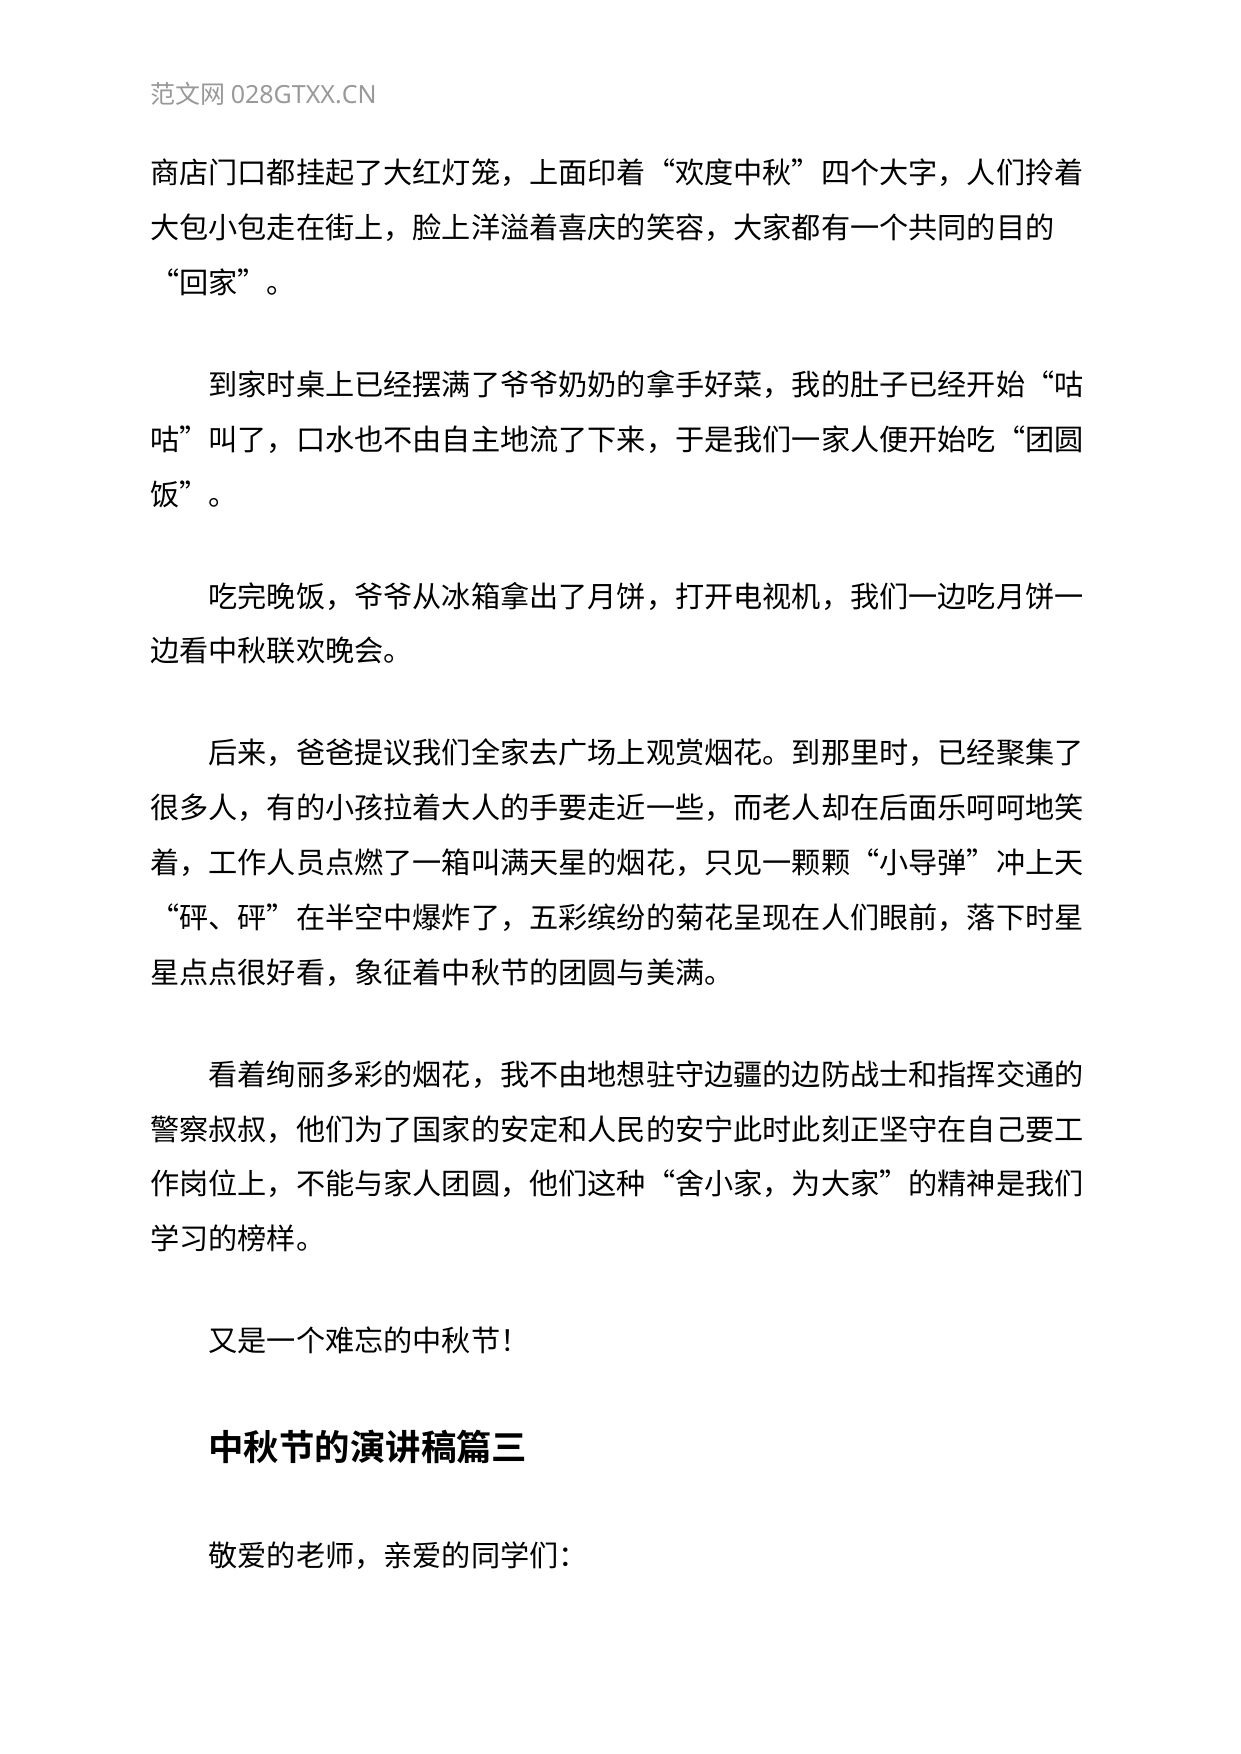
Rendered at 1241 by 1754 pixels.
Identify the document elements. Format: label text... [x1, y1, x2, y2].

text 敬爱的老师，亲爱的同学们： [150, 1533, 1090, 1575]
text 到家时桌上已经摆满了爷爷奶奶的拿手好菜，我的肚子已经开始“咕咕”叫了，口水也不由自主地流了下来，于是我们一家人便开始吃“团圆饭”。 [150, 362, 1090, 514]
text 中秋节的演讲稿篇三 [150, 1419, 1090, 1471]
text 后来，爸爸提议我们全家去广场上观赏烟花。到那里时，已经聚集了很多人，有的小孩拉着大人的手要走近一些，而老人却在后面乐呵呵地笑着，工作人员点燃了一箱叫满天星的烟花，只见一颗颗“小导弹”冲上天“砰、砰”在半空中爆炸了，五彩缤纷的菊花呈现在人们眼前，落下时星星点点很好看，象征着中秋节的团圆与美满。 [150, 730, 1090, 992]
text 看着绚丽多彩的烟花，我不由地想驻守边疆的边防战士和指挥交通的警察叔叔，他们为了国家的安定和人民的安宁此时此刻正坚守在自己要工作岗位上，不能与家人团圆，他们这种“舍小家，为大家”的精神是我们学习的榜样。 [150, 1051, 1090, 1258]
text 又是一个难忘的中秋节！ [150, 1318, 1090, 1360]
text 吃完晚饭，爷爷从冰箱拿出了月饼，打开电视机，我们一边吃月饼一边看中秋联欢晚会。 [150, 573, 1090, 670]
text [150, 150, 1090, 302]
